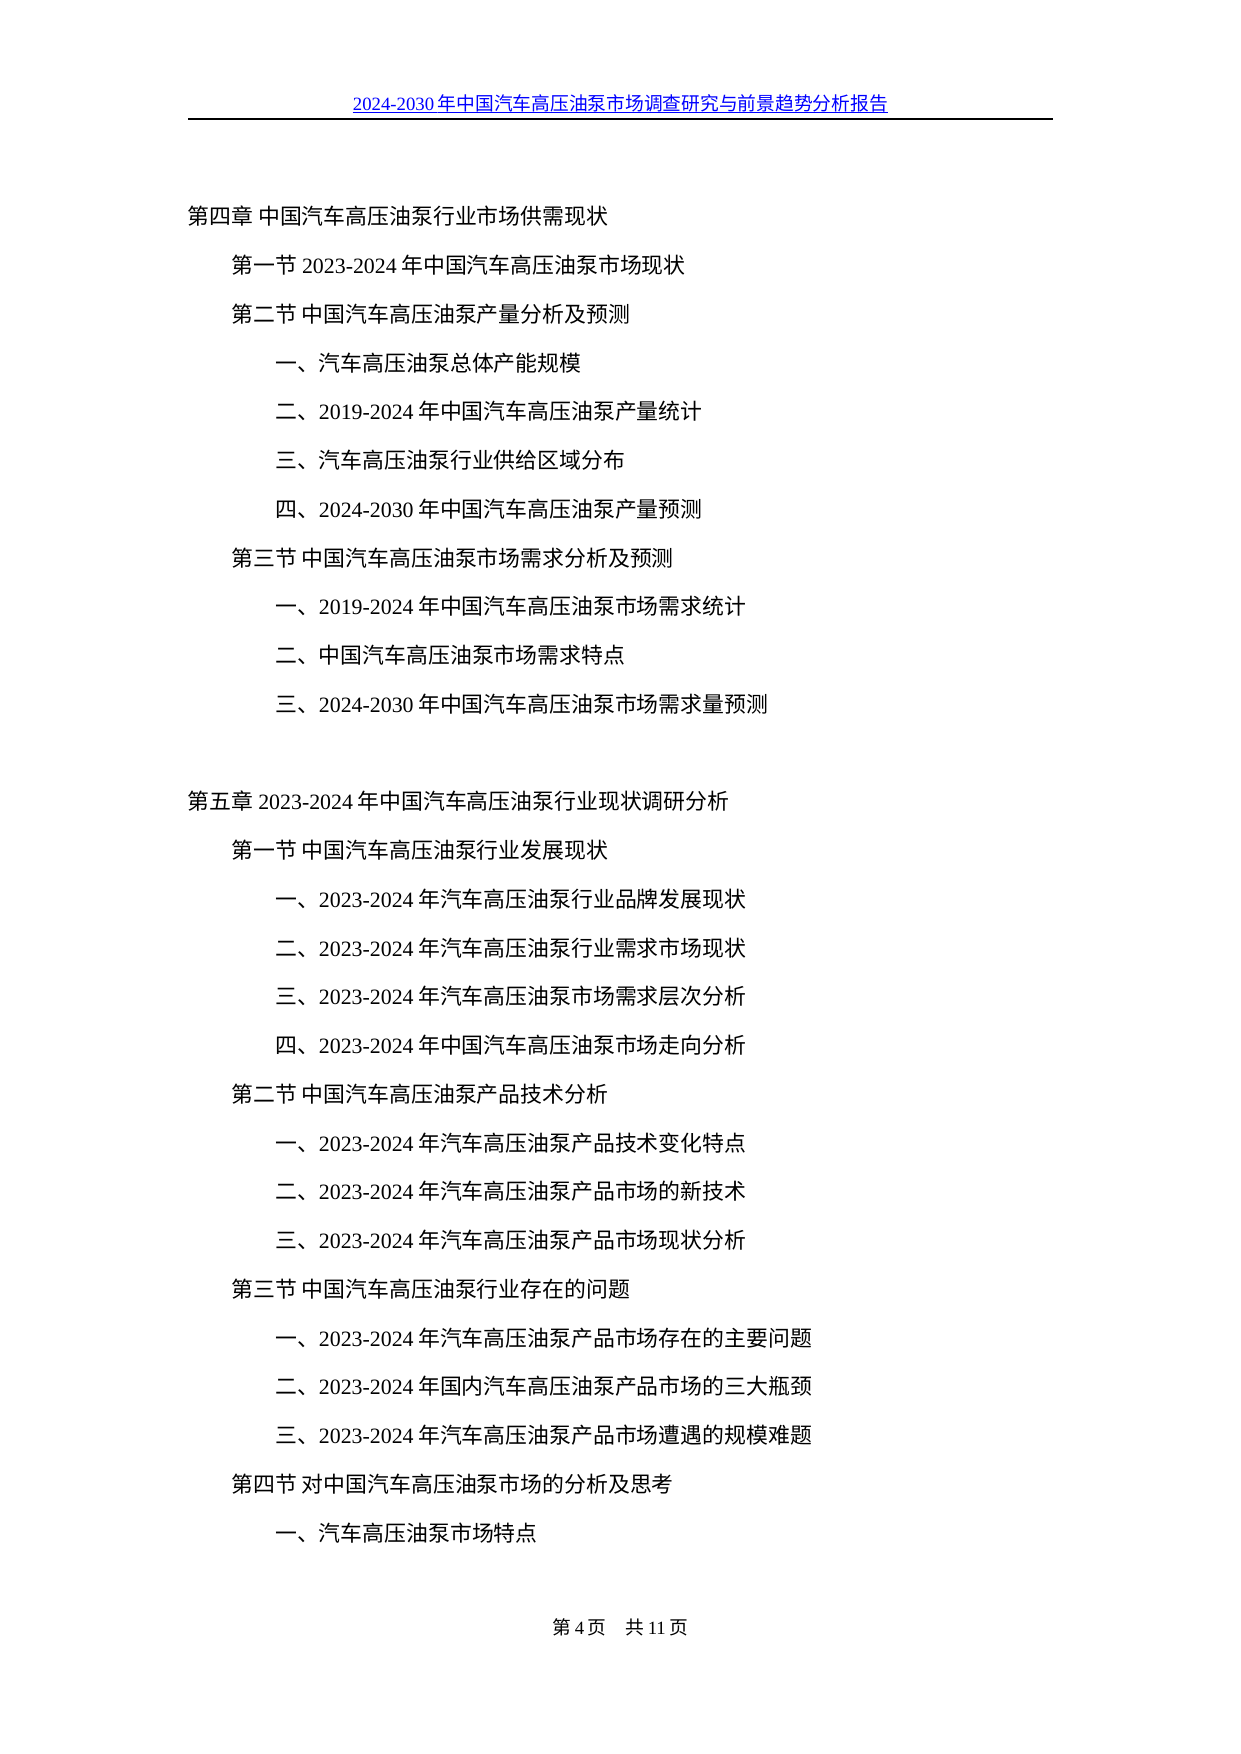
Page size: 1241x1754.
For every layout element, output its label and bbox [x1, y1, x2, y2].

text [187, 150, 1053, 1548]
